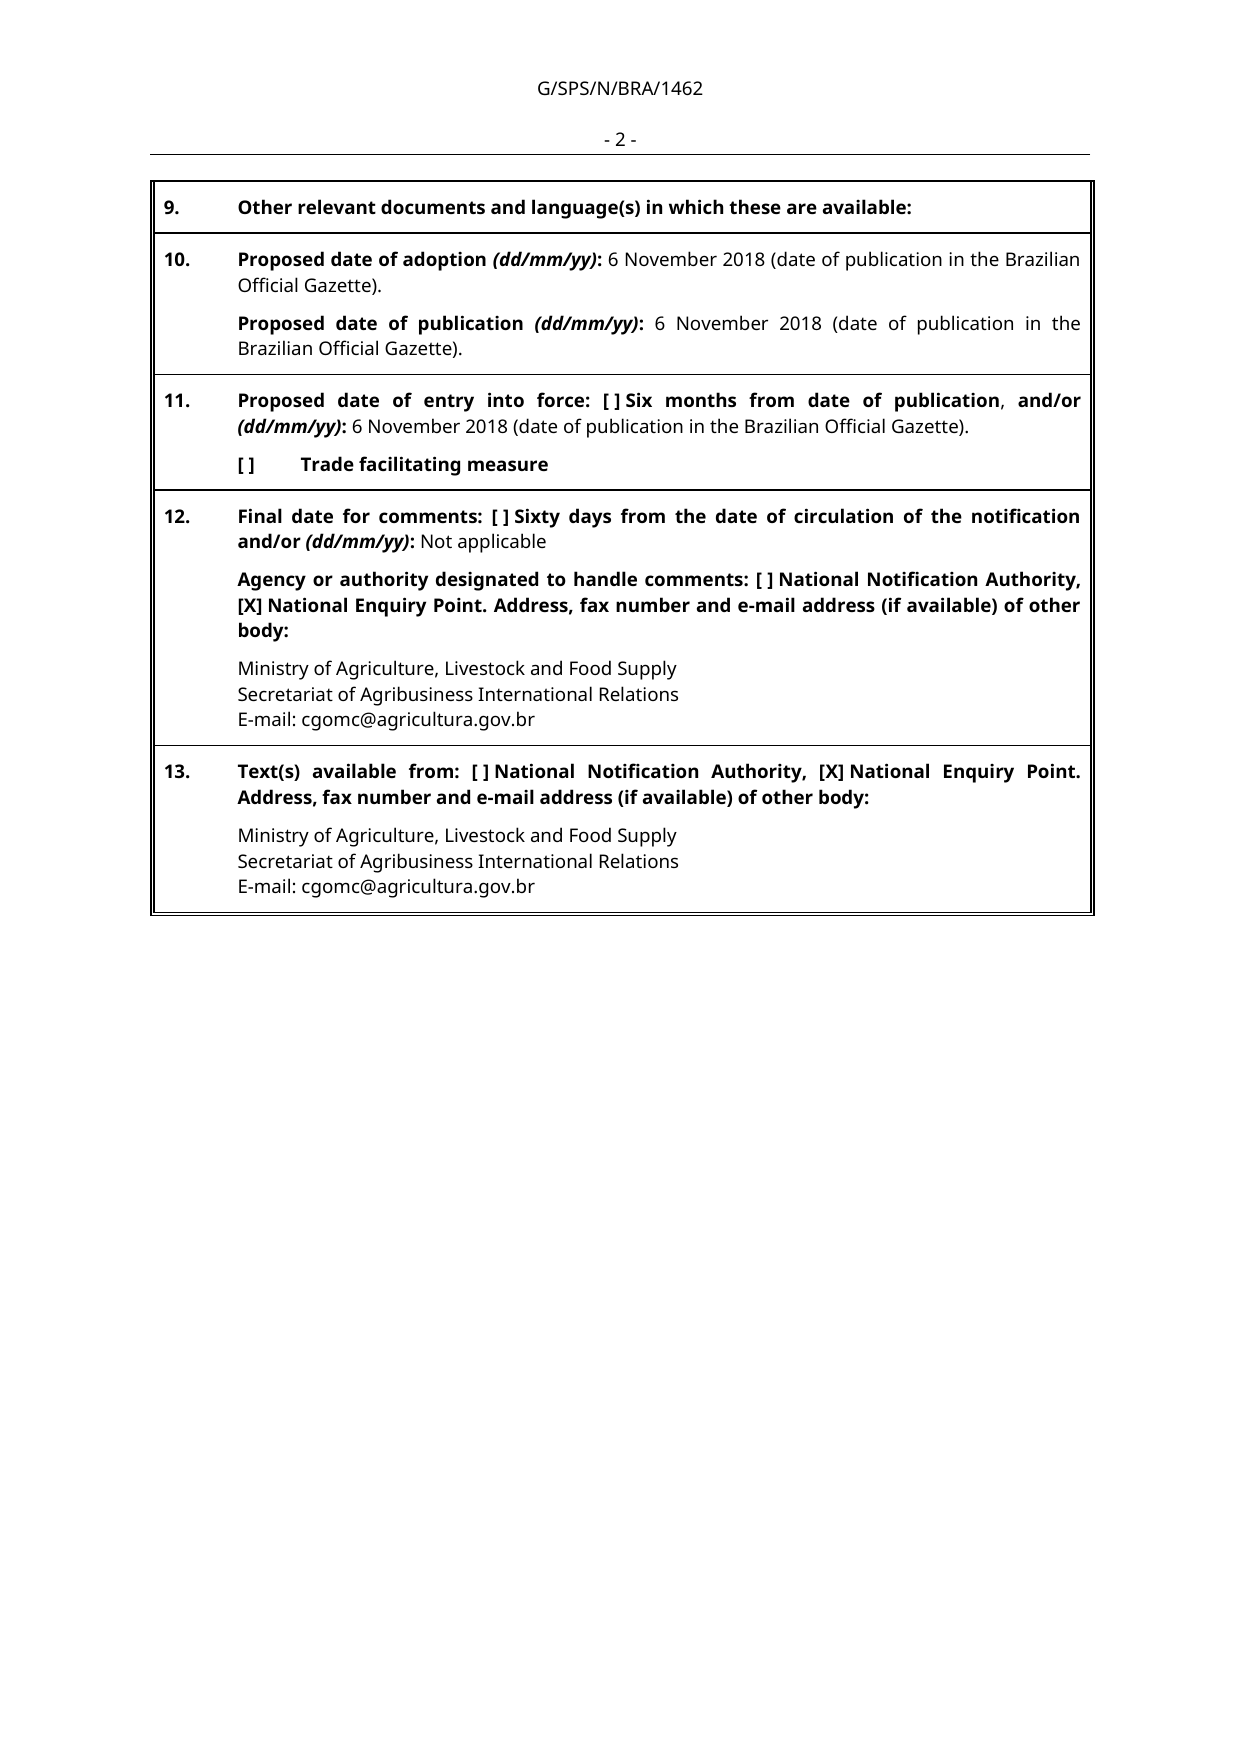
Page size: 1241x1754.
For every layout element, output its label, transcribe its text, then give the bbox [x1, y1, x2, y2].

table_cell 13. [155, 746, 226, 911]
table_cell Text(s) available from: [ ] National Notification Authority, [X] National Enquiry Point. Address, fax number and e-mail address (if available) of other body: Ministry of Agriculture, Livestock and Food Supply Secretariat of Agribusiness International Relations E-mail: cgomc@agricultura.gov.br [226, 746, 1090, 911]
table_cell Proposed date of adoption (dd/mm/yy): 6 November 2018 (date of publication in the Brazilian Official Gazette). Proposed date of publication (dd/mm/yy): 6 November 2018 (date of publication in the Brazilian Official Gazette). [226, 234, 1090, 373]
table_cell Final date for comments: [ ] Sixty days from the date of circulation of the notification and/or (dd/mm/yy): Not applicable Agency or authority designated to handle comments: [ ] National Notification Authority, [X] National Enquiry Point. Address, fax number and e-mail address (if available) of other body: Ministry of Agriculture, Livestock and Food Supply Secretariat of Agribusiness International Relations E-mail: cgomc@agricultura.gov.br [226, 491, 1090, 745]
table_cell 11. [155, 375, 226, 489]
table_cell 12. [155, 491, 226, 745]
table_cell 10. [155, 234, 226, 373]
table_cell 9. [155, 182, 226, 232]
table_cell Other relevant documents and language(s) in which these are available: [226, 182, 1090, 232]
table_cell Proposed date of entry into force: [ ] Six months from date of publication, and/or (dd/mm/yy): 6 November 2018 (date of publication in the Brazilian Official Gazette). [ ] Trade facilitating measure [226, 375, 1090, 489]
